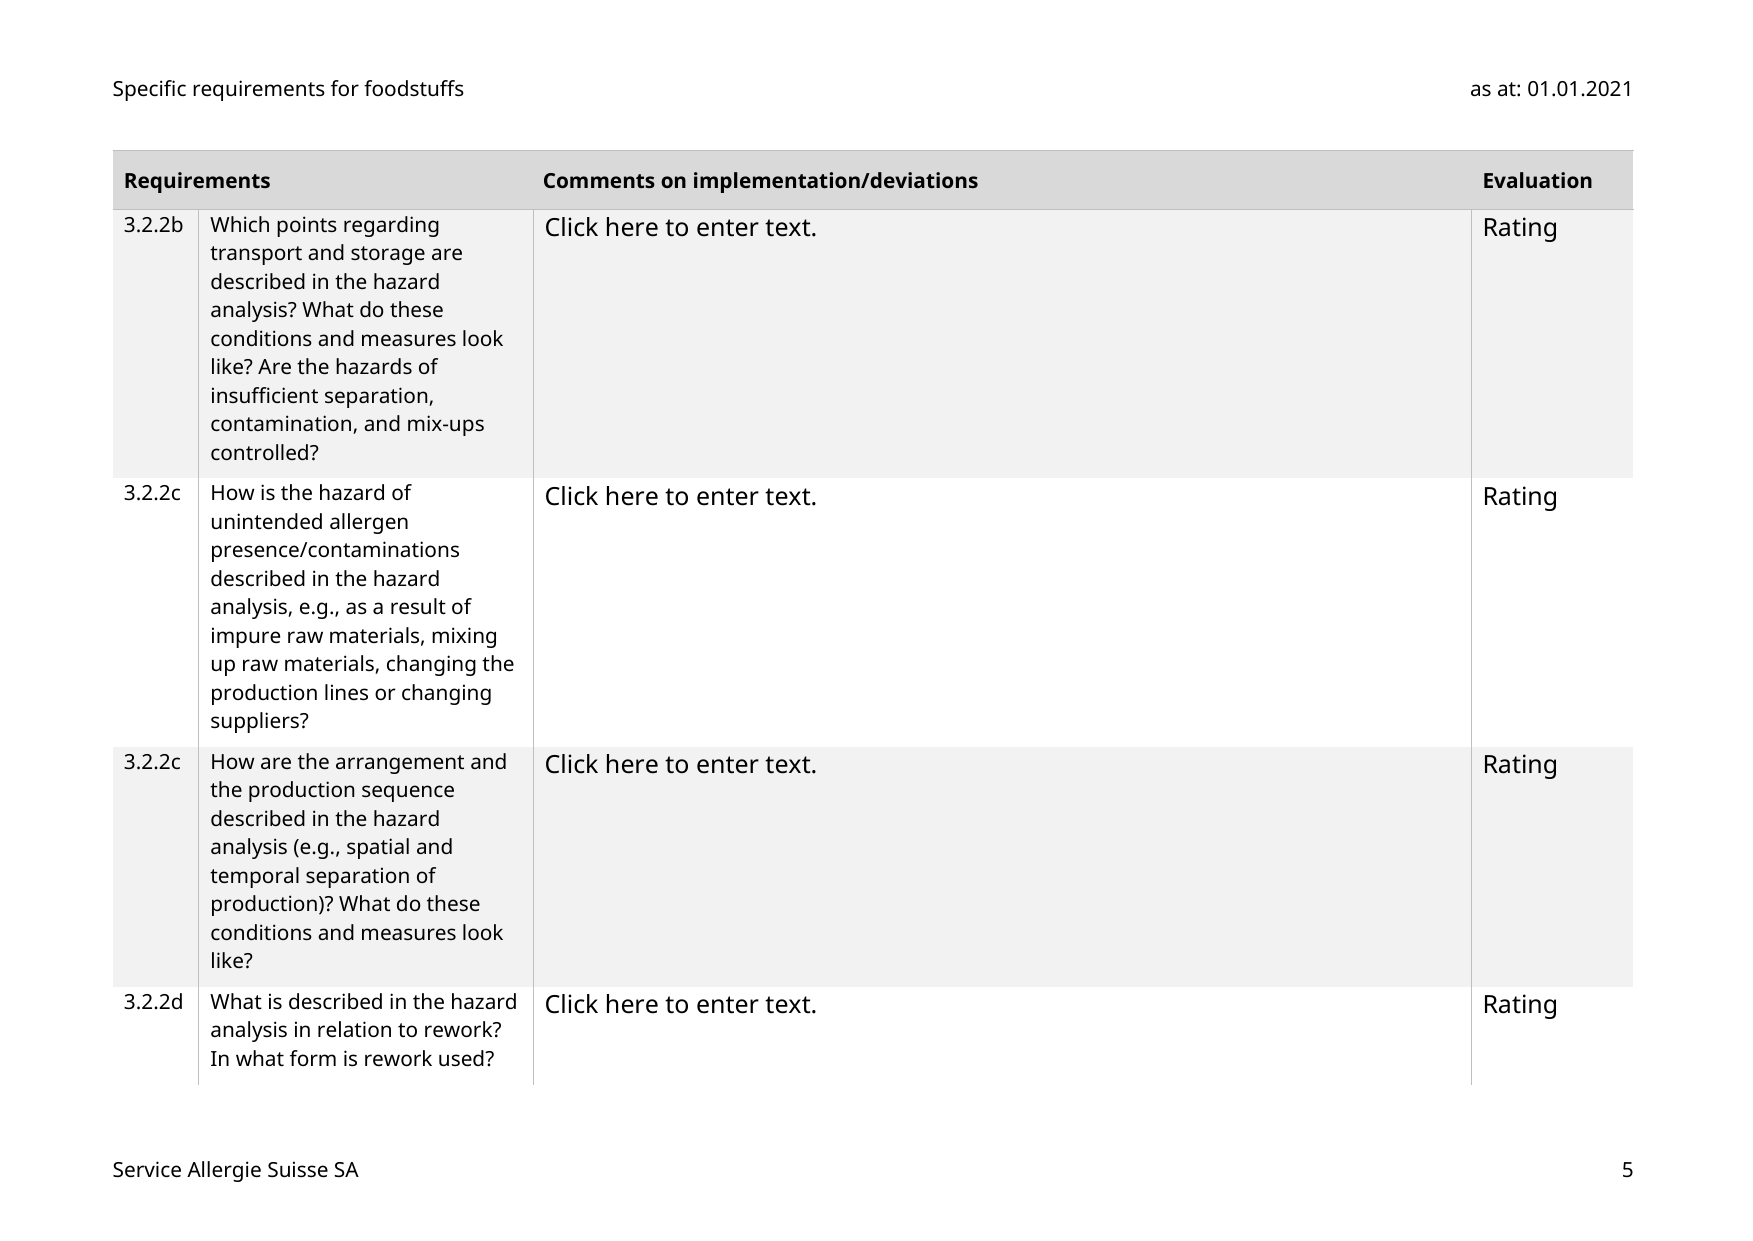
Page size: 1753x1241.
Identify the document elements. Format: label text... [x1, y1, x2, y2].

table_header Comments on implementation/deviations [531, 151, 1471, 209]
table_cell 3.2.2c [113, 747, 198, 987]
table_cell How are the arrangement and the production sequence described in the hazard analysis (e.g., spatial and temporal separation of production)? What do these conditions and measures look like? [199, 747, 533, 987]
table_cell [534, 479, 1471, 747]
table_cell 3.2.2d [113, 987, 198, 1085]
table_header Requirements [113, 151, 531, 209]
table_cell [534, 210, 1471, 478]
table_cell What is described in the hazard analysis in relation to rework? In what form is rework used? [199, 987, 533, 1085]
table_cell [534, 987, 1471, 1085]
table_cell 3.2.2c [113, 479, 198, 747]
table_cell Which points regarding transport and storage are described in the hazard analysis? What do these conditions and measures look like? Are the hazards of insufficient separation, contamination, and mix-ups controlled? [199, 210, 533, 478]
table_cell 3.2.2b [113, 210, 198, 478]
table_cell How is the hazard of unintended allergen presence/contaminations described in the hazard analysis, e.g., as a result of impure raw materials, mixing up raw materials, changing the production lines or changing suppliers? [199, 479, 533, 747]
table_cell [534, 747, 1471, 987]
table_header Evaluation [1471, 151, 1633, 209]
